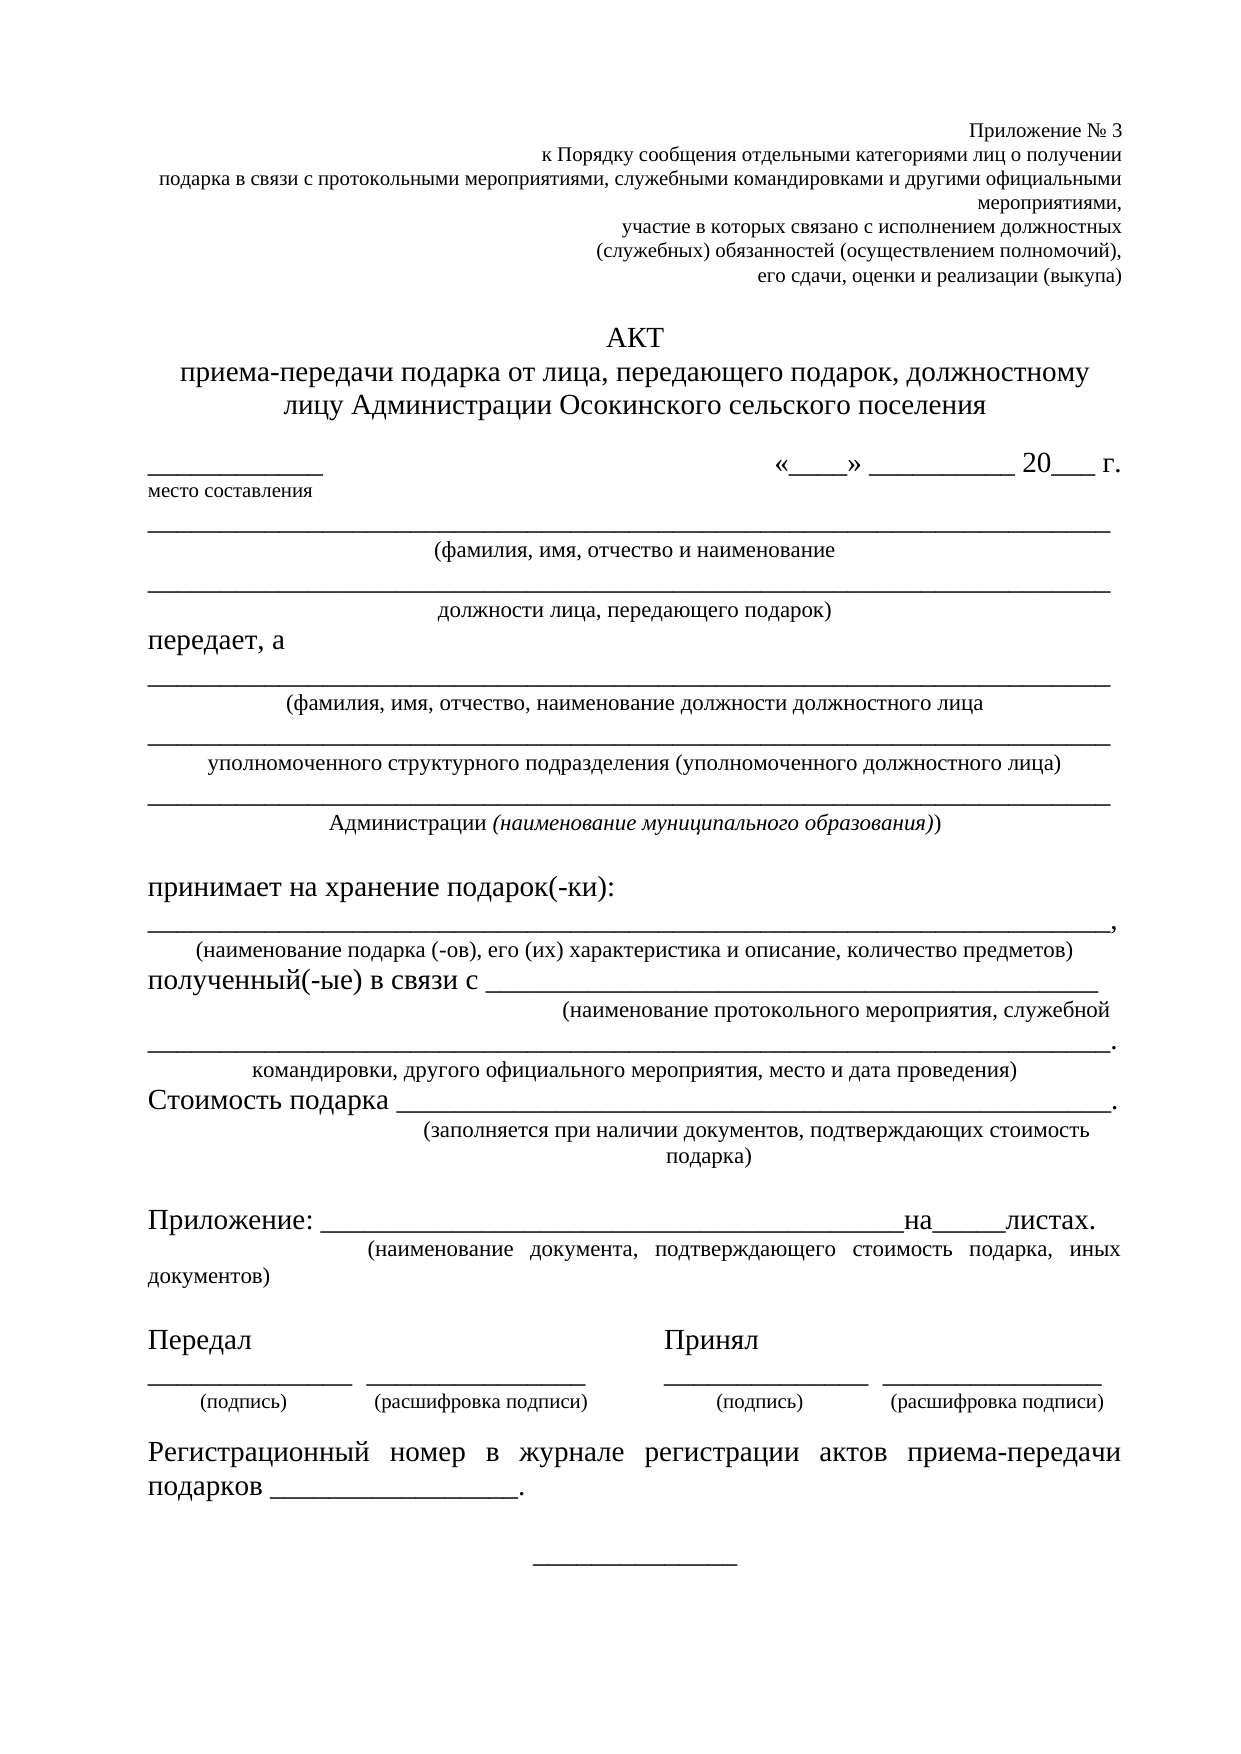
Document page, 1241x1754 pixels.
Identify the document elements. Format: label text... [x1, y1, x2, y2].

text полученный(-ые) в связи с __________________________________________ [148, 962, 1122, 996]
text __________________________________________________________________ [148, 716, 1122, 749]
text ______________ _______________ ______________ _______________ [148, 1355, 1122, 1389]
text к Порядку сообщения отдельными категориями лиц о получении [148, 142, 1122, 166]
text ______________ [148, 1535, 1122, 1569]
text __________________________________________________________________ [148, 656, 1122, 689]
text (служебных) обязанностей (осуществлением полномочий), [148, 238, 1122, 262]
text (наименование документа, подтверждающего стоимость подарка, иных документов) [148, 1236, 1122, 1288]
title приема-передачи подарка от лица, передающего подарок, должностному лицу Администрации Осокинского сельского поселения [148, 354, 1122, 421]
title АКТ [148, 320, 1122, 354]
text __________________________________________________________________ [148, 502, 1122, 536]
text __________________________________________________________________, [148, 902, 1122, 936]
text __________________________________________________________________ [148, 776, 1122, 809]
text Приложение № 3 [148, 118, 1122, 142]
text (подпись) (расшифровка подписи) (подпись) (расшифровка подписи) [148, 1389, 1122, 1413]
text __________________________________________________________________. [148, 1022, 1122, 1056]
text его сдачи, оценки и реализации (выкупа) [148, 262, 1122, 287]
text Администрации (наименование муниципального образования)) [148, 809, 1122, 835]
text (наименование протокольного мероприятия, служебной [148, 996, 1122, 1022]
text (фамилия, имя, отчество, наименование должности должностного лица [148, 689, 1122, 716]
text передает, а [148, 622, 1122, 656]
text принимает на хранение подарок(-ки): [148, 869, 1122, 902]
text (фамилия, имя, отчество и наименование [148, 536, 1122, 562]
text Приложение: ________________________________________на_____листах. [148, 1202, 1122, 1236]
title ____________ «____» __________ 20___ г. [148, 445, 1122, 478]
text Передал Принял [148, 1322, 1122, 1355]
text (наименование подарка (-ов), его (их) характеристика и описание, количество предметов) [148, 936, 1122, 962]
text Стоимость подарка _________________________________________________. [148, 1082, 1122, 1116]
text должности лица, передающего подарок) [148, 596, 1122, 622]
text участие в которых связано с исполнением должностных [148, 214, 1122, 238]
text __________________________________________________________________ [148, 562, 1122, 596]
text уполномоченного структурного подразделения (уполномоченного должностного лица) [148, 749, 1122, 776]
text (заполняется при наличии документов, подтверждающих стоимость подарка) [295, 1116, 1122, 1168]
title место составления [148, 478, 1122, 502]
text командировки, другого официального мероприятия, место и дата проведения) [148, 1056, 1122, 1082]
text подарка в связи с протокольными мероприятиями, служебными командировками и другими официальными мероприятиями, [148, 166, 1122, 214]
text Регистрационный номер в журнале регистрации актов приема-передачи подарков _________________. [148, 1434, 1122, 1502]
